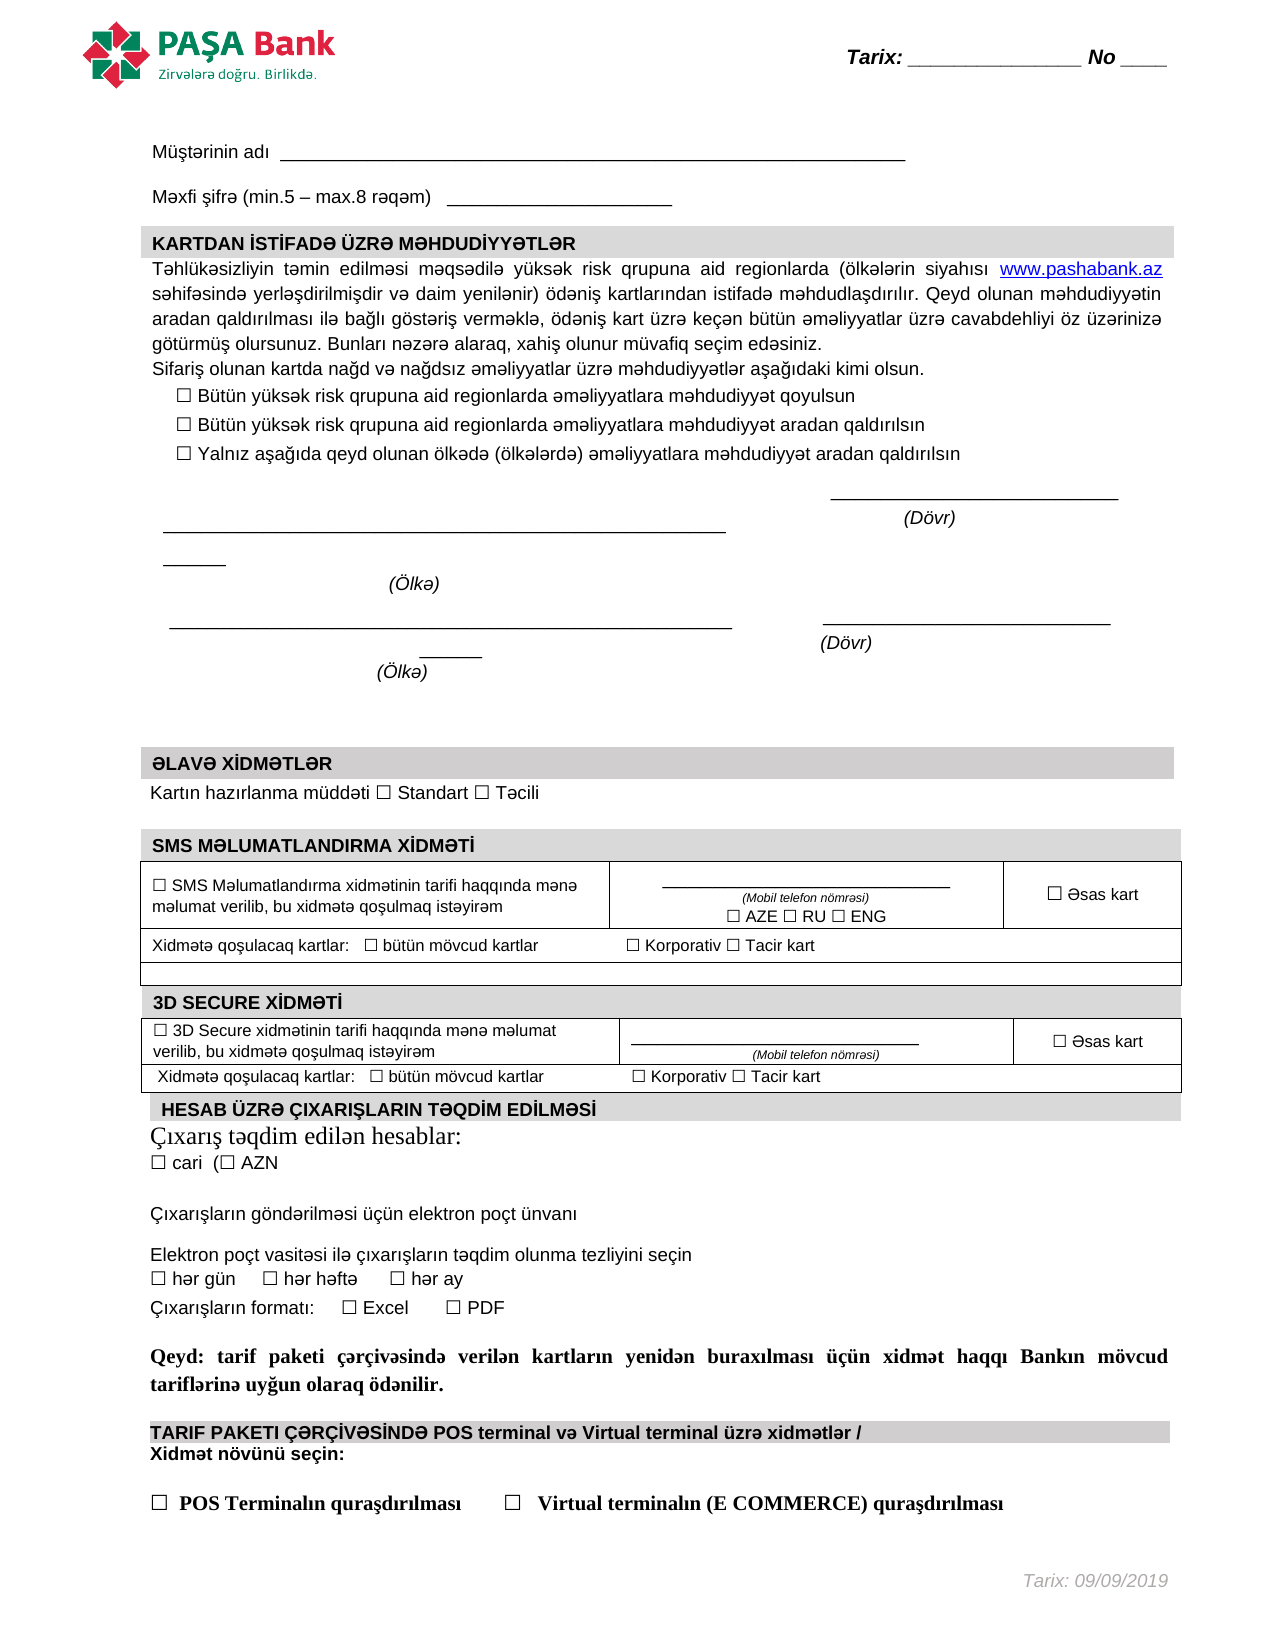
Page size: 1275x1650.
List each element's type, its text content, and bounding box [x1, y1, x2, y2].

table_cell KARTDAN İSTİFADƏ ÜZRƏ MƏHDUDİYYƏTLƏR [141, 226, 1174, 258]
text Kartın hazırlanma müddəti Standart Təcili [150, 779, 1170, 804]
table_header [141, 135, 1174, 226]
text Xidmət növünü seçin: [150, 1443, 1170, 1464]
text Qeyd: tarif paketi çərçivəsində verilən kartların yenidən buraxılması üçün xidmət haqqı Bankın mövcud tariflərinə uyğun olaraq ödənilir. [150, 1344, 1170, 1396]
text TARIF PAKETI ÇƏRÇİVƏSİNDƏ POS terminal və Virtual terminal üzrə xidmətlər / [150, 1421, 1170, 1443]
picture [82, 21, 336, 89]
table_header SMS MƏLUMATLANDIRMA XİDMƏTİ [141, 829, 1181, 861]
text POS Terminalın quraşdırılması Virtual terminalın (E COMMERCE) quraşdırılması [150, 1488, 1170, 1517]
table_header 3D SECURE XİDMƏTİ [142, 986, 1181, 1018]
table_cell ƏLAVƏ XİDMƏTLƏR [141, 747, 1174, 779]
table_header HESAB ÜZRƏ ÇIXARIŞLARIN TƏQDİM EDİLMƏSİ [150, 1093, 1181, 1121]
table_cell Təhlükəsizliyin təmin edilməsi məqsədilə yüksək risk qrupuna aid regionlarda (ölkələrin siyahısı www.pashabank.az səhifəsində yerləşdirilmişdir və daim yenilənir) ödəniş kartlarından istifadə məhdudlaşdırılır. Qeyd olunan məhdudiyyətin aradan qaldırılması ilə bağlı göstəriş verməklə, ödəniş kart üzrə keçən bütün əməliyyatlar üzrə cavabdehliyi öz üzərinizə götürmüş olursunuz. Bunları nəzərə alaraq, xahiş olunur müvafiq seçim edəsiniz. Sifariş olunan kartda nağd və nağdsız əməliyyatlar üzrə məhdudiyyətlər aşağıdaki kimi olsun. Bütün yüksək risk qrupuna aid regionlarda əməliyyatlara məhdudiyyət qoyulsun Bütün yüksək risk qrupuna aid regionlarda əməliyyatlara məhdudiyyət aradan qaldırılsın Yalnız aşağıda qeyd olunan ölkədə (ölkələrdə) əməliyyatlara məhdudiyyət aradan qaldırılsın [141, 258, 1174, 747]
